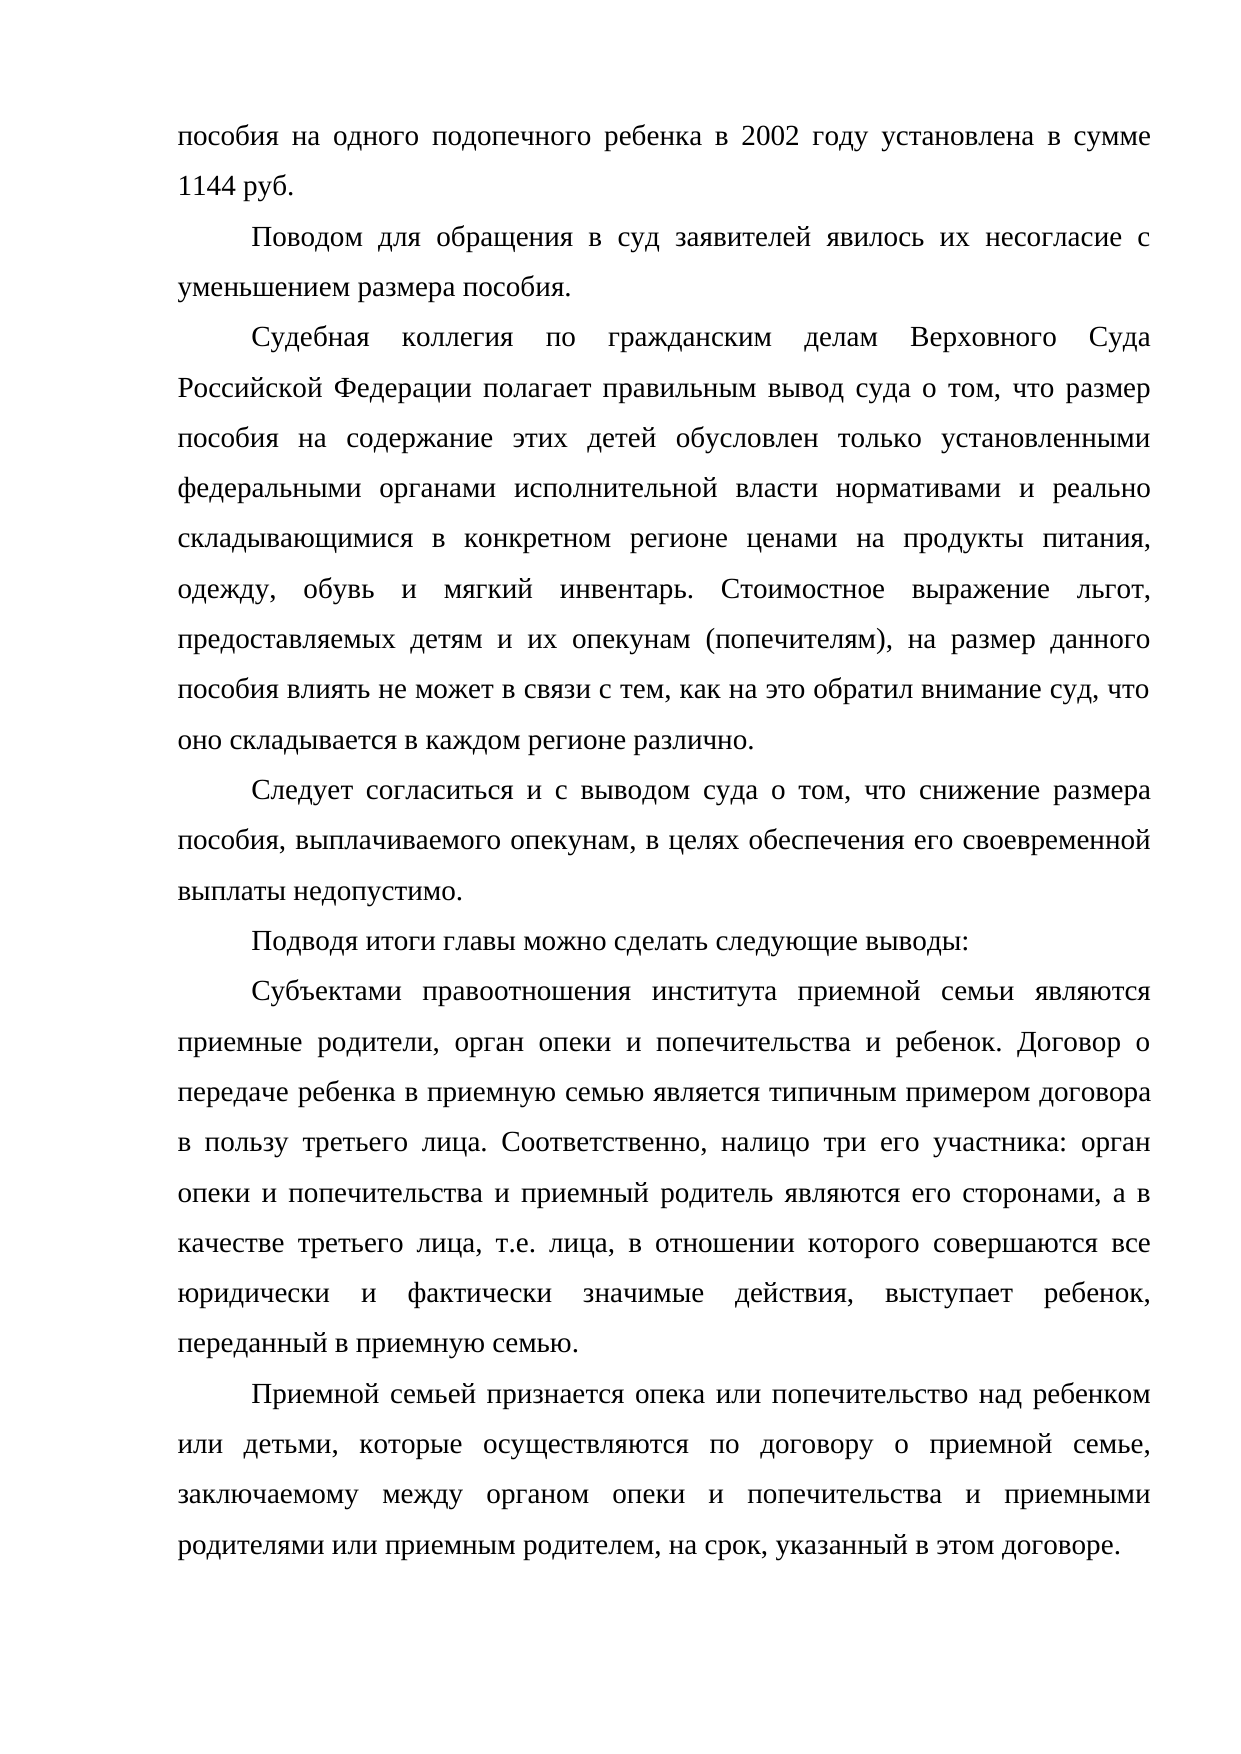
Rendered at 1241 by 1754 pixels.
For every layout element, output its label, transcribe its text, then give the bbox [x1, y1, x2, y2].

text Приемной семьей признается опека или попечительство над ребенком или детьми, которые осуществляются по договору о приемной семье, заключаемому между органом опеки и попечительства и приемными родителями или приемным родителем, на срок, указанный в этом договоре. [177, 1376, 1152, 1560]
text Субъектами правоотношения института приемной семьи являются приемные родители, орган опеки и попечительства и ребенок. Договор о передаче ребенка в приемную семью является типичным примером договора в пользу третьего лица. Соответственно, налицо три его участника: орган опеки и попечительства и приемный родитель являются его сторонами, а в качестве третьего лица, т.е. лица, в отношении которого совершаются все юридически и фактически значимые действия, выступает ребенок, переданный в приемную семью. [177, 973, 1152, 1359]
text Судебная коллегия по гражданским делам Верховного Суда Российской Федерации полагает правильным вывод суда о том, что размер пособия на содержание этих детей обусловлен только установленными федеральными органами исполнительной власти нормативами и реально складывающимися в конкретном регионе ценами на продукты питания, одежду, обувь и мягкий инвентарь. Стоимостное выражение льгот, предоставляемых детям и их опекунам (попечителям), на размер данного пособия влиять не может в связи с тем, как на это обратил внимание суд, что оно складывается в каждом регионе различно. [177, 319, 1152, 755]
text Подводя итоги главы можно сделать следующие выводы: [177, 923, 1152, 957]
text Поводом для обращения в суд заявителей явилось их несогласие с уменьшением размера пособия. [177, 219, 1152, 303]
text Следует согласиться и с выводом суда о том, что снижение размера пособия, выплачиваемого опекунам, в целях обеспечения его своевременной выплаты недопустимо. [177, 772, 1152, 906]
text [177, 118, 1152, 202]
